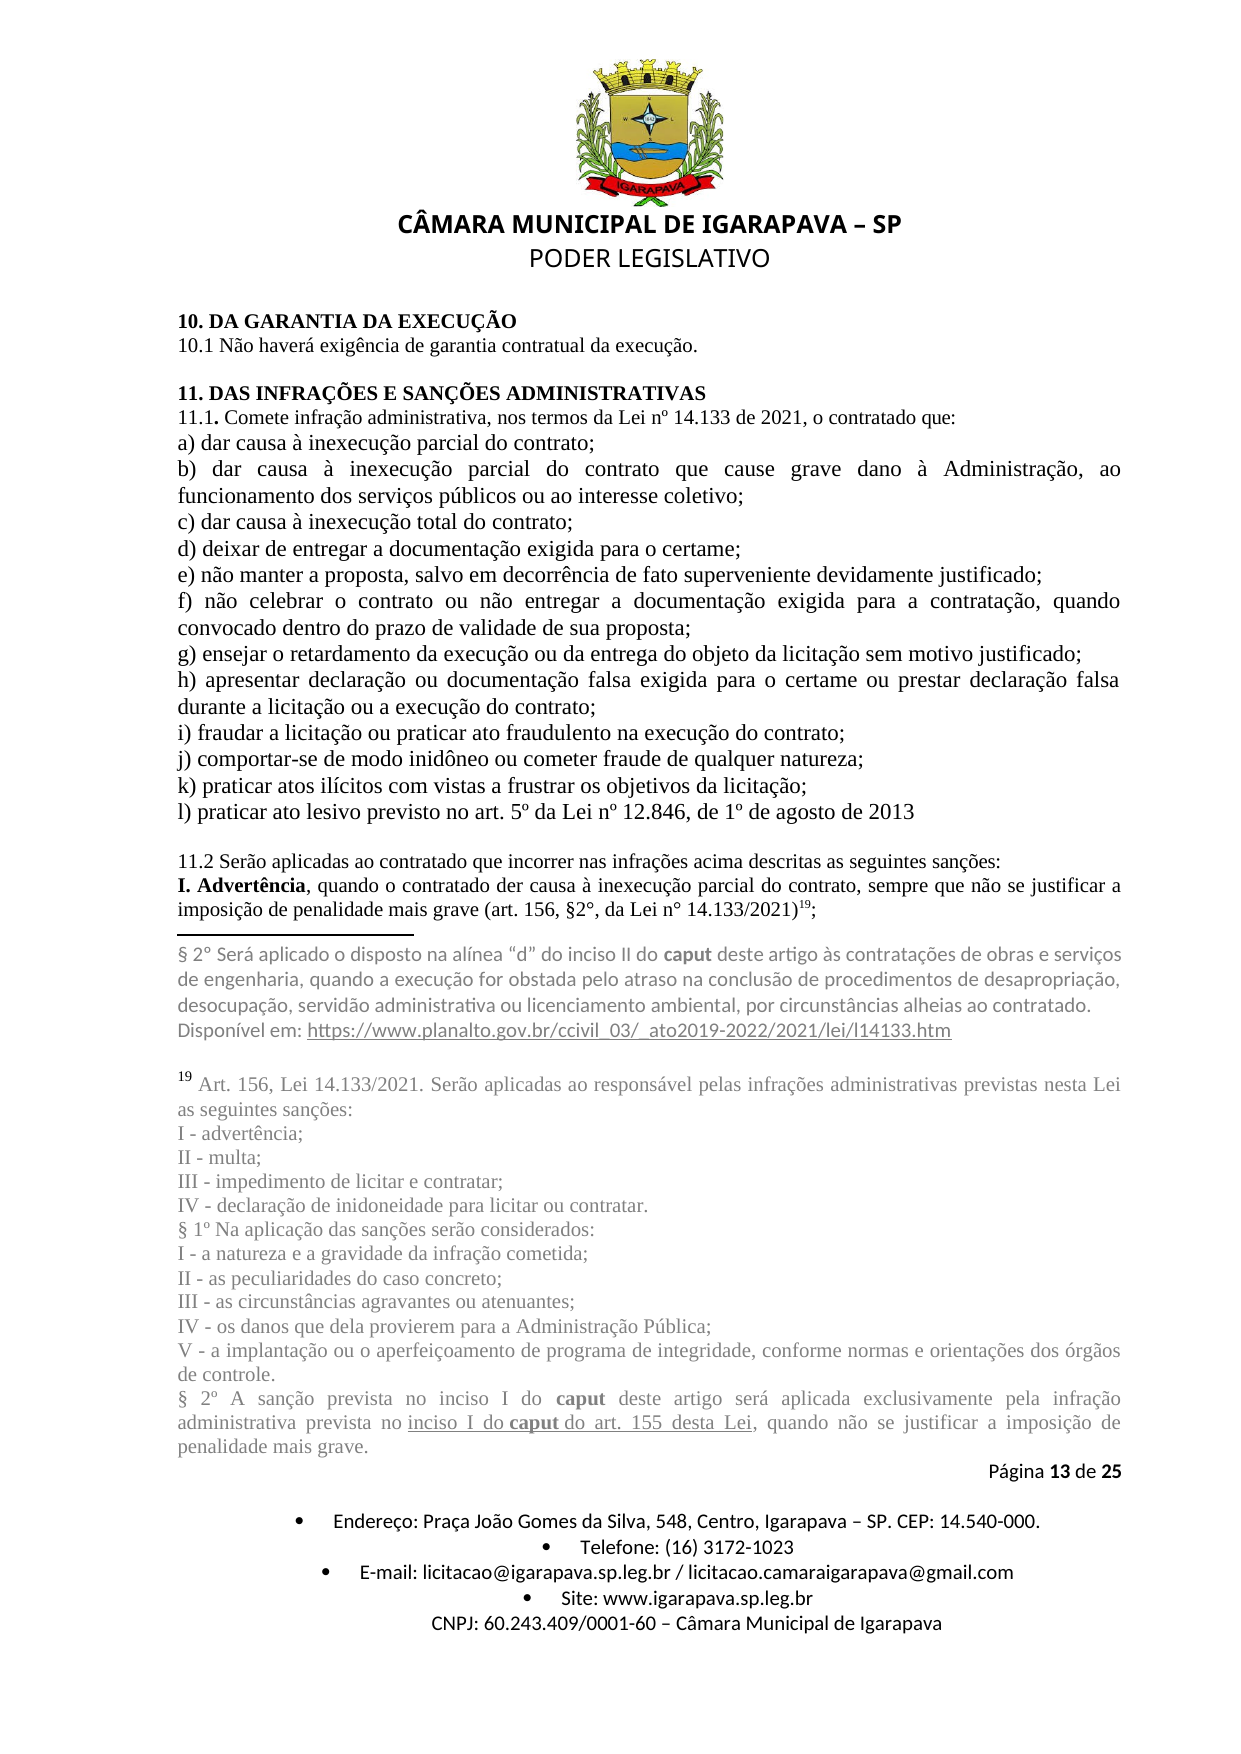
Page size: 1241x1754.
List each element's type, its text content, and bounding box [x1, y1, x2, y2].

text k) praticar atos ilícitos com vistas a frustrar os objetivos da licitação; [177, 772, 1122, 798]
text 11.1. Comete infração administrativa, nos termos da Lei nº 14.133 de 2021, o contratado que: [177, 405, 1122, 429]
text 10.1 Não haverá exigência de garantia contratual da execução. [177, 333, 1122, 357]
text 11. DAS INFRAÇÕES E SANÇÕES ADMINISTRATIVAS [177, 381, 1122, 405]
text b) dar causa à inexecução parcial do contrato que cause grave dano à Administração, ao funcionamento dos serviços públicos ou ao interesse coletivo; [177, 456, 1122, 508]
text h) apresentar declaração ou documentação falsa exigida para o certame ou prestar declaração falsa durante a licitação ou a execução do contrato; [177, 666, 1122, 719]
text 10. DA GARANTIA DA EXECUÇÃO [177, 309, 1122, 333]
text i) fraudar a licitação ou praticar ato fraudulento na execução do contrato; [177, 719, 1122, 745]
text a) dar causa à inexecução parcial do contrato; [177, 429, 1122, 456]
text g) ensejar o retardamento da execução ou da entrega do objeto da licitação sem motivo justificado; [177, 640, 1122, 666]
picture [575, 59, 724, 207]
text d) deixar de entregar a documentação exigida para o certame; [177, 534, 1122, 561]
text I. Advertência, quando o contratado der causa à inexecução parcial do contrato, sempre que não se justificar a imposição de penalidade mais grave (art. 156, §2°, da Lei n° 14.133/2021); [177, 873, 1122, 921]
text j) comportar-se de modo inidôneo ou cometer fraude de qualquer natureza; [177, 745, 1122, 772]
text e) não manter a proposta, salvo em decorrência de fato superveniente devidamente justificado; [177, 561, 1122, 587]
text l) praticar ato lesivo previsto no art. 5º da Lei nº 12.846, de 1º de agosto de 2013 [177, 798, 1122, 824]
text c) dar causa à inexecução total do contrato; [177, 508, 1122, 534]
text 11.2 Serão aplicadas ao contratado que incorrer nas infrações acima descritas as seguintes sanções: [177, 848, 1122, 873]
text f) não celebrar o contrato ou não entregar a documentação exigida para a contratação, quando convocado dentro do prazo de validade de sua proposta; [177, 587, 1122, 640]
